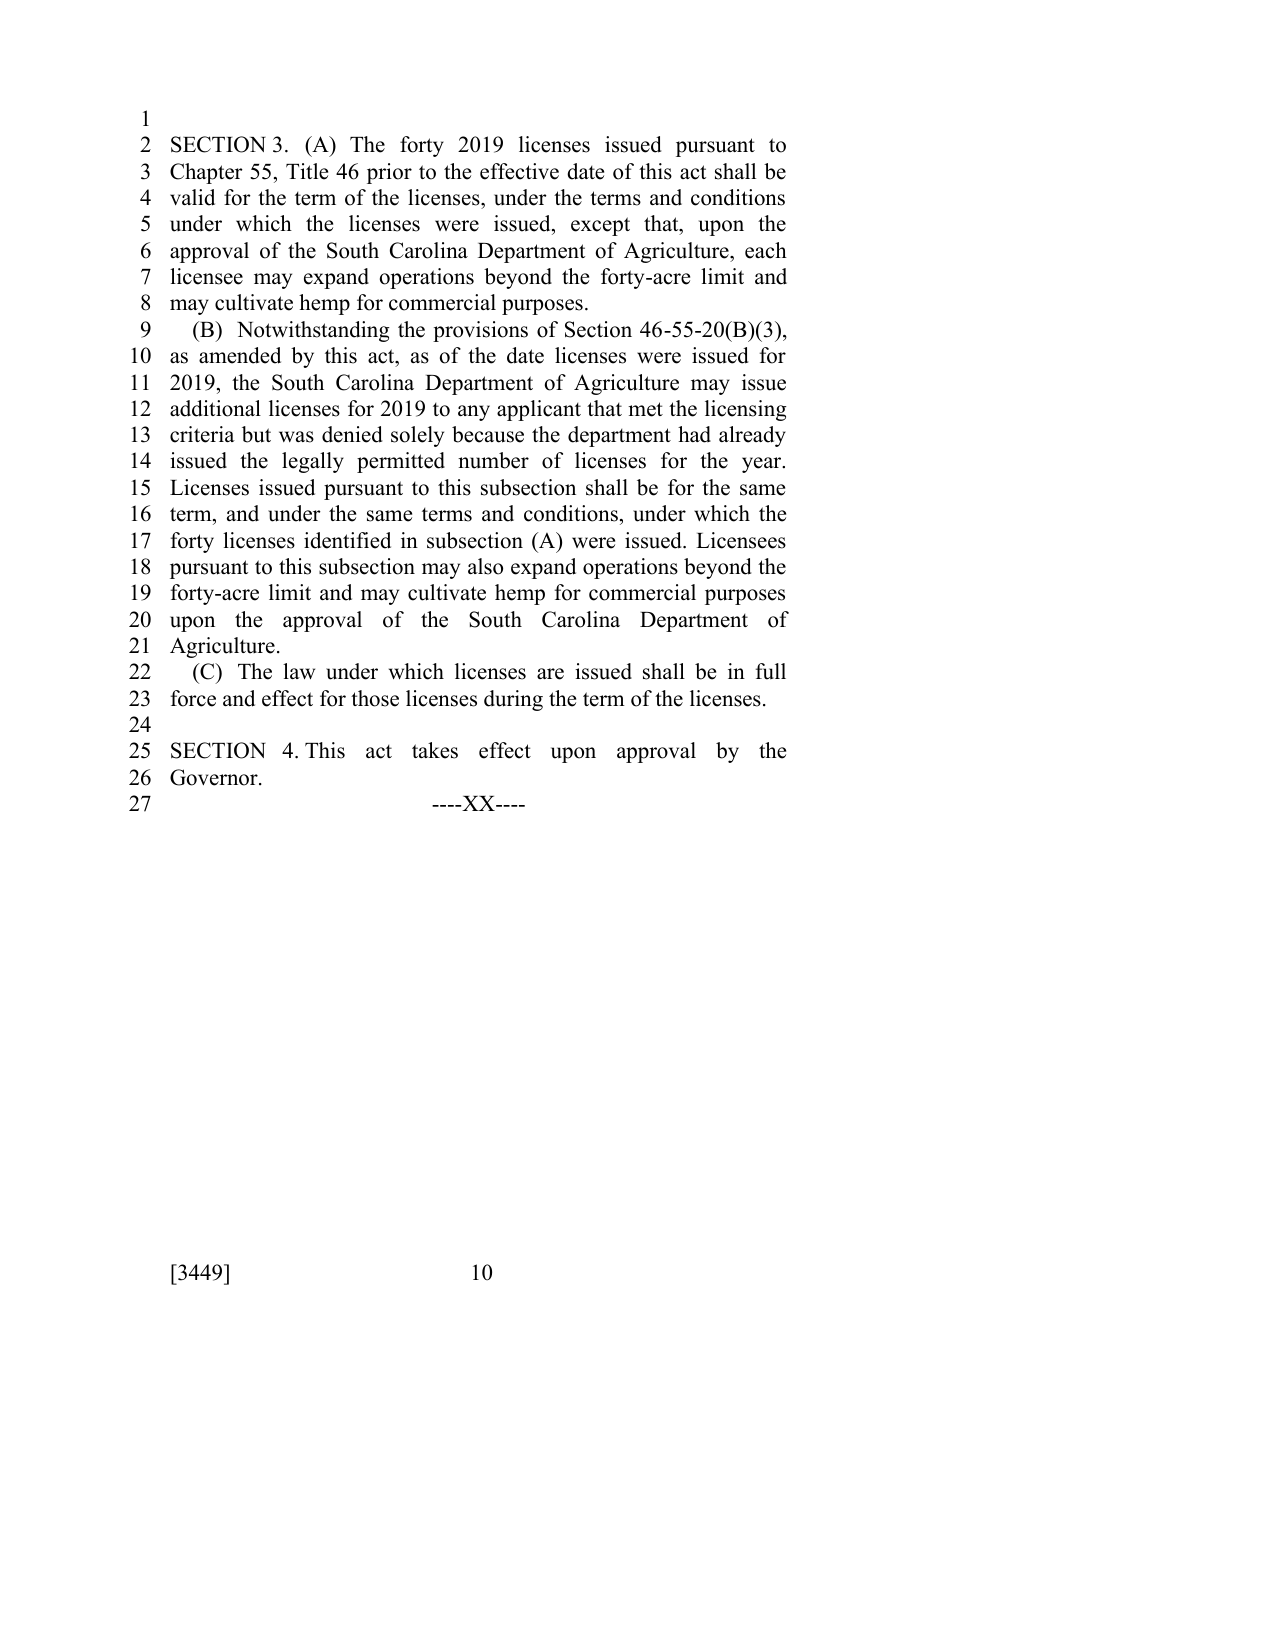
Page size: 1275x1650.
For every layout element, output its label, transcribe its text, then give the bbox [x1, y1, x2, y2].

text (C) The law under which licenses are issued shall be in full force and effect for those licenses during the term of the licenses. [169, 658, 787, 711]
text (B) Notwithstanding the provisions of Section 46-55-20(B)(3), as amended by this act, as of the date licenses were issued for 2019, the South Carolina Department of Agriculture may issue additional licenses for 2019 to any applicant that met the licensing criteria but was denied solely because the department had already issued the legally permitted number of licenses for the year. Licenses issued pursuant to this subsection shall be for the same term, and under the same terms and conditions, under which the forty licenses identified in subsection (A) were issued. Licensees pursuant to this subsection may also expand operations beyond the forty-acre limit and may cultivate hemp for commercial purposes upon the approval of the South Carolina Department of Agriculture. [169, 316, 787, 658]
text SECTION 4. This act takes effect upon approval by the Governor. [169, 737, 787, 790]
text SECTION 3. (A) The forty 2019 licenses issued pursuant to Chapter 55, Title 46 prior to the effective date of this act shall be valid for the term of the licenses, under the terms and conditions under which the licenses were issued, except that, upon the approval of the South Carolina Department of Agriculture, each licensee may expand operations beyond the forty-acre limit and may cultivate hemp for commercial purposes. [169, 131, 787, 316]
text ----XX---- [169, 790, 787, 817]
